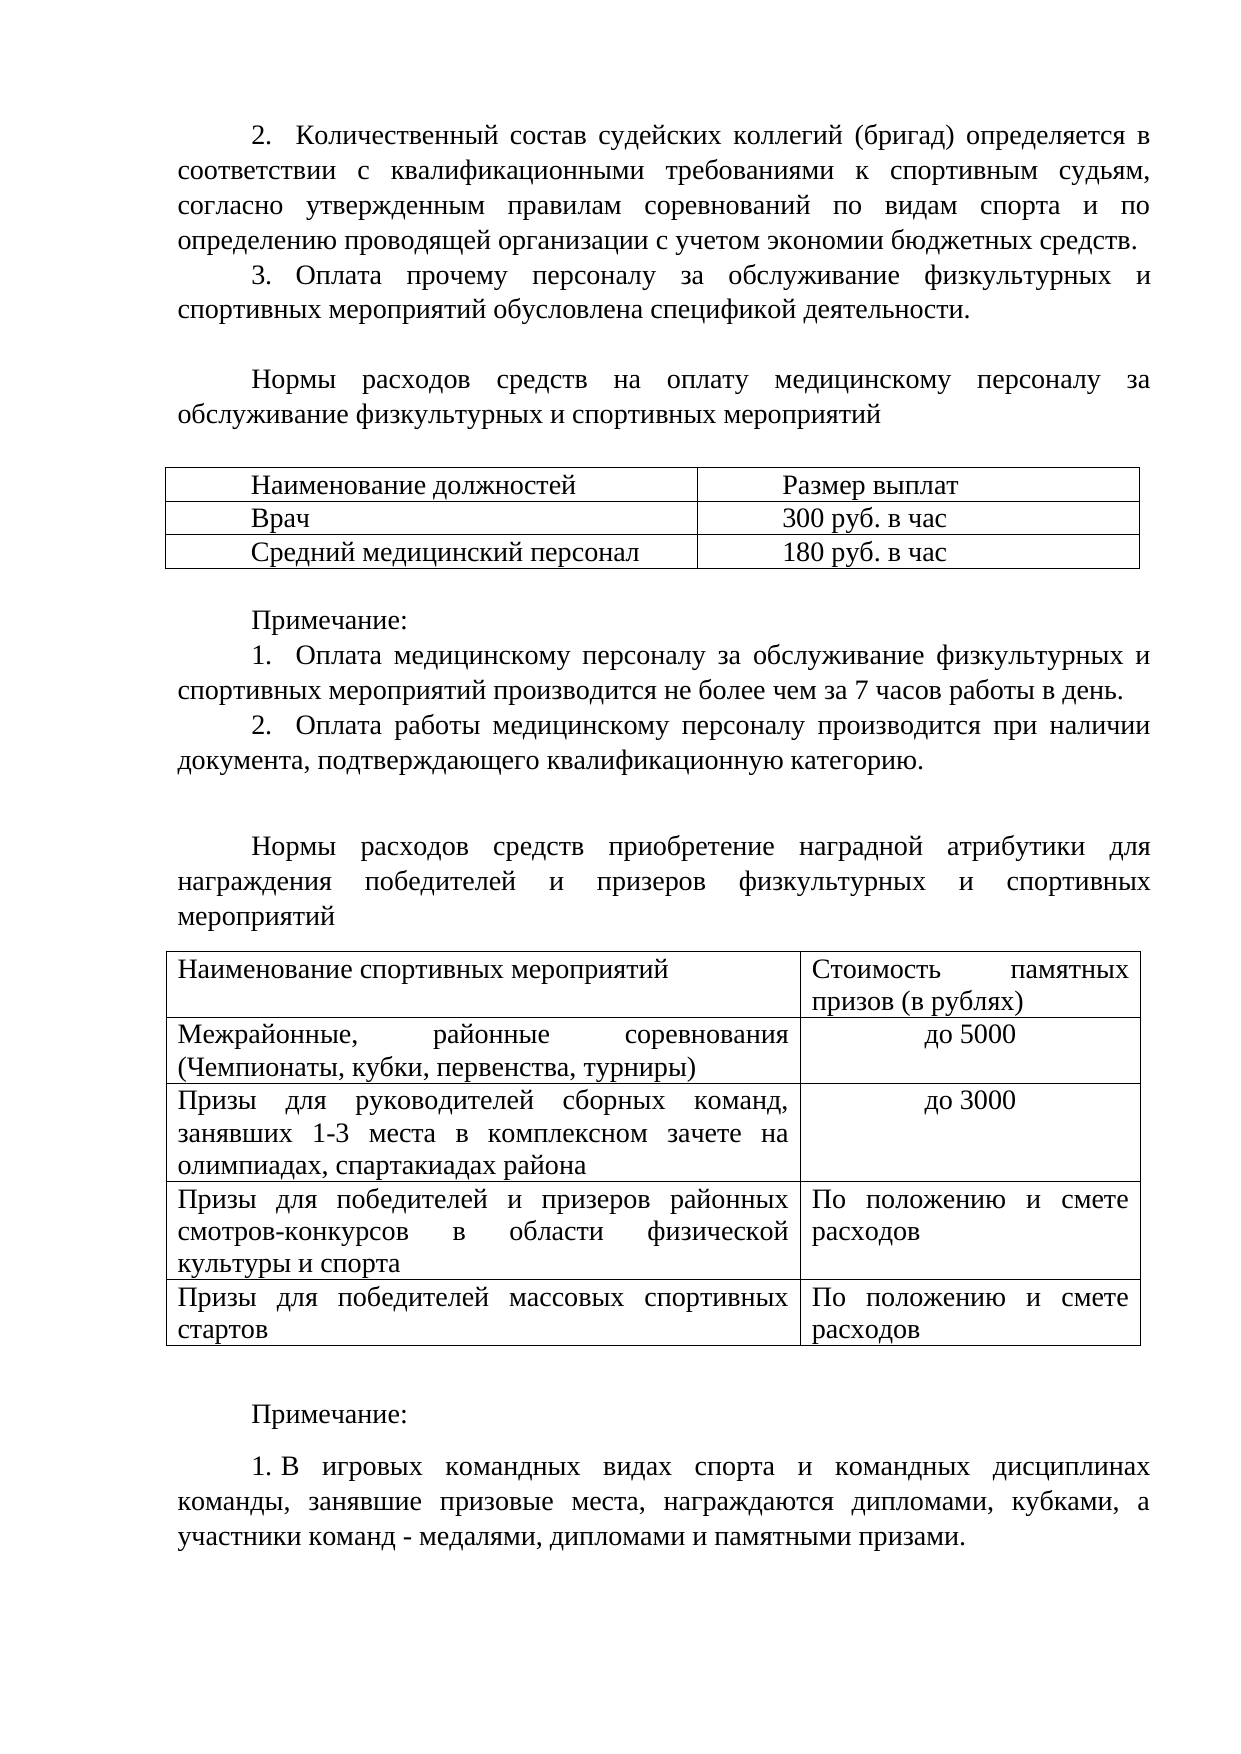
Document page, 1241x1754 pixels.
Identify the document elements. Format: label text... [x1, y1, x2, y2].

table_header Наименование спортивных мероприятий [167, 952, 800, 1017]
text Нормы расходов средств приобретение наградной атрибутики для награждения победителей и призеров физкультурных и спортивных мероприятий [177, 829, 1152, 932]
list Количественный состав судейских коллегий (бригад) определяется в соответствии с квалификационными требованиями к спортивным судьям, согласно утвержденным правилам соревнований по видам спорта и по определению проводящей организации с учетом экономии бюджетных средств. [177, 118, 1152, 255]
list В игровых командных видах спорта и командных дисциплинах команды, занявшие призовые места, награждаются дипломами, кубками, а участники команд - медалями, дипломами и памятными призами. [177, 1449, 1152, 1551]
table_header Размер выплат [698, 468, 1139, 501]
text Примечание: [177, 603, 1152, 636]
table_cell 300 руб. в час [698, 502, 1139, 534]
table_cell Призы для победителей и призеров районных смотров-конкурсов в области физической культуры и спорта [167, 1182, 800, 1279]
list Оплата работы медицинскому персоналу производится при наличии документа, подтверждающего квалификационную категорию. [177, 708, 1152, 775]
list Оплата прочему персоналу за обслуживание физкультурных и спортивных мероприятий обусловлена спецификой деятельности. [177, 258, 1152, 325]
list Оплата медицинскому персоналу за обслуживание физкультурных и спортивных мероприятий производится не более чем за 7 часов работы в день. [177, 638, 1152, 706]
table_header Наименование должностей [166, 468, 697, 501]
table_cell По положению и смете расходов [801, 1182, 1140, 1279]
list Нормы расходов средств на оплату медицинскому персоналу за обслуживание физкультурных и спортивных мероприятий [177, 362, 1152, 430]
text Примечание: [177, 1397, 1152, 1430]
table_cell до 5000 [801, 1018, 1140, 1082]
table_cell 180 руб. в час [698, 535, 1139, 567]
table_header Стоимость памятных призов (в рублях) [801, 952, 1140, 1017]
table_cell до 3000 [801, 1084, 1140, 1181]
table_cell По положению и смете расходов [801, 1280, 1140, 1345]
table_cell Межрайонные, районные соревнования (Чемпионаты, кубки, первенства, турниры) [167, 1018, 800, 1082]
table_cell Призы для победителей массовых спортивных стартов [167, 1280, 800, 1345]
table_cell Врач [166, 502, 697, 534]
table_cell Призы для руководителей сборных команд, занявших 1-3 места в комплексном зачете на олимпиадах, спартакиадах района [167, 1084, 800, 1181]
table_cell Средний медицинский персонал [166, 535, 697, 567]
